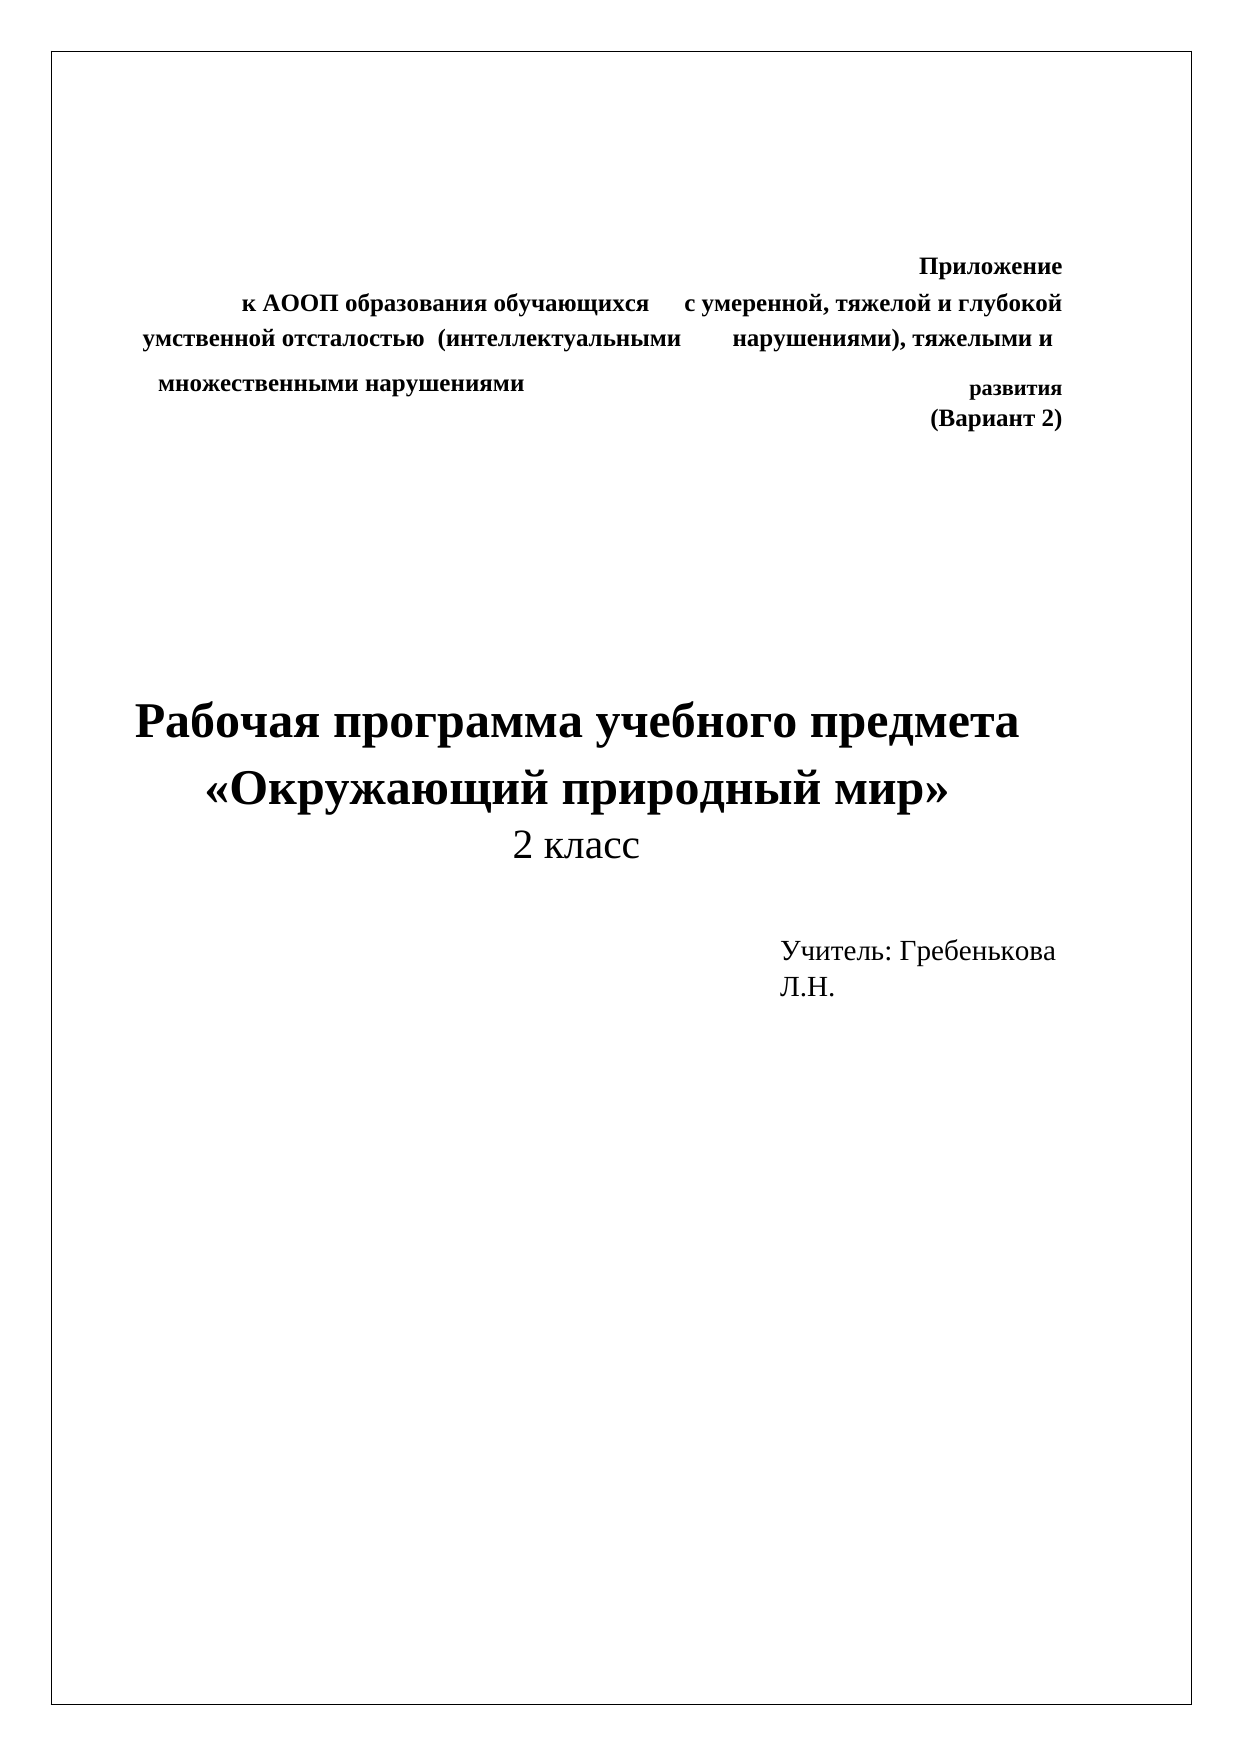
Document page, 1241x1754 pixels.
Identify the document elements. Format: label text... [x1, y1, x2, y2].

table_header Приложение к АООП образования обучающихся с умеренной, тяжелой и глубокой умственной отсталостью (интеллектуальными нарушениями), тяжелыми и множественными нарушениями развития (Вариант 2) Рабочая программа учебного предмета «Окружающий природный мир» 2 класс Учитель: Гребенькова Л.Н. [52, 52, 1191, 1704]
